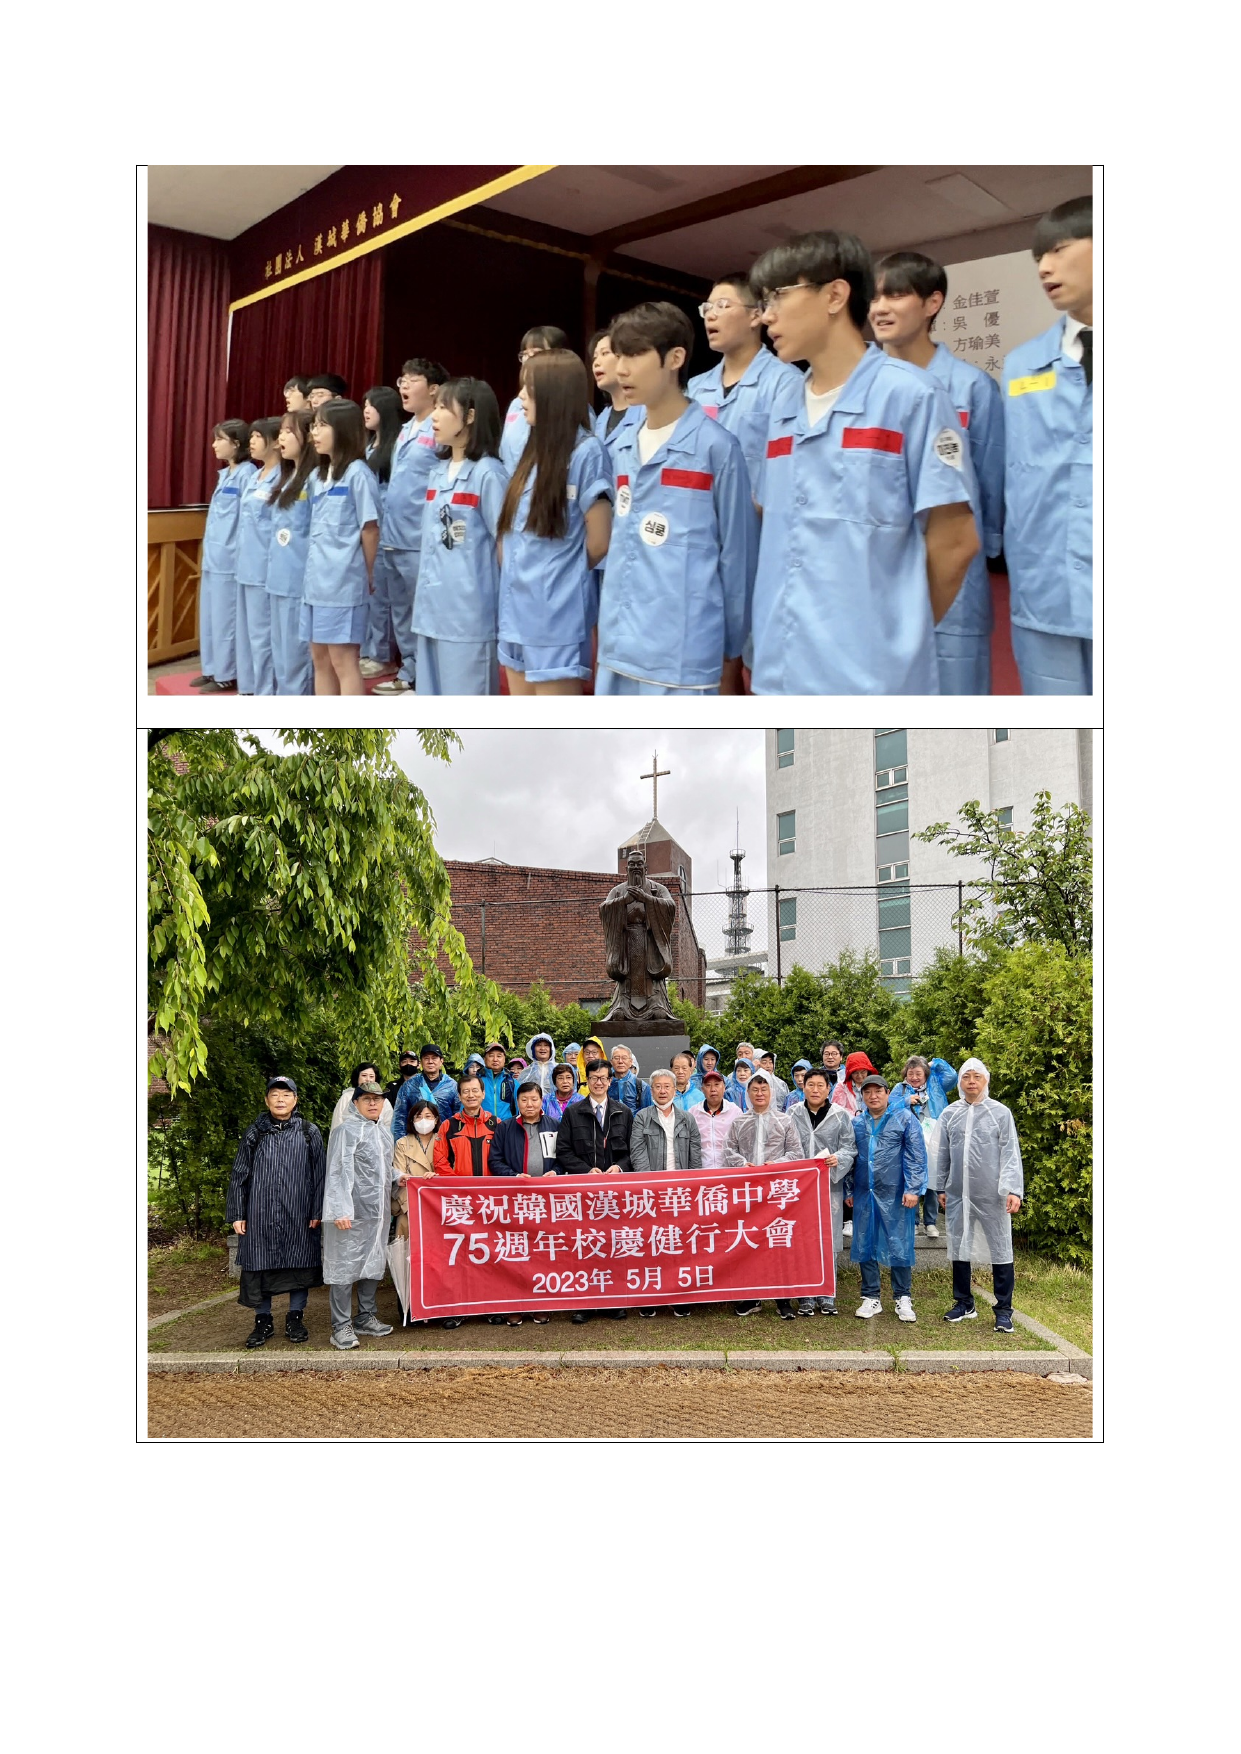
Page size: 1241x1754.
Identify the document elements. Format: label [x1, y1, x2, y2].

table_cell [137, 166, 1103, 728]
picture [147, 165, 1093, 696]
table_cell [137, 729, 1103, 1442]
picture [147, 729, 1093, 1438]
